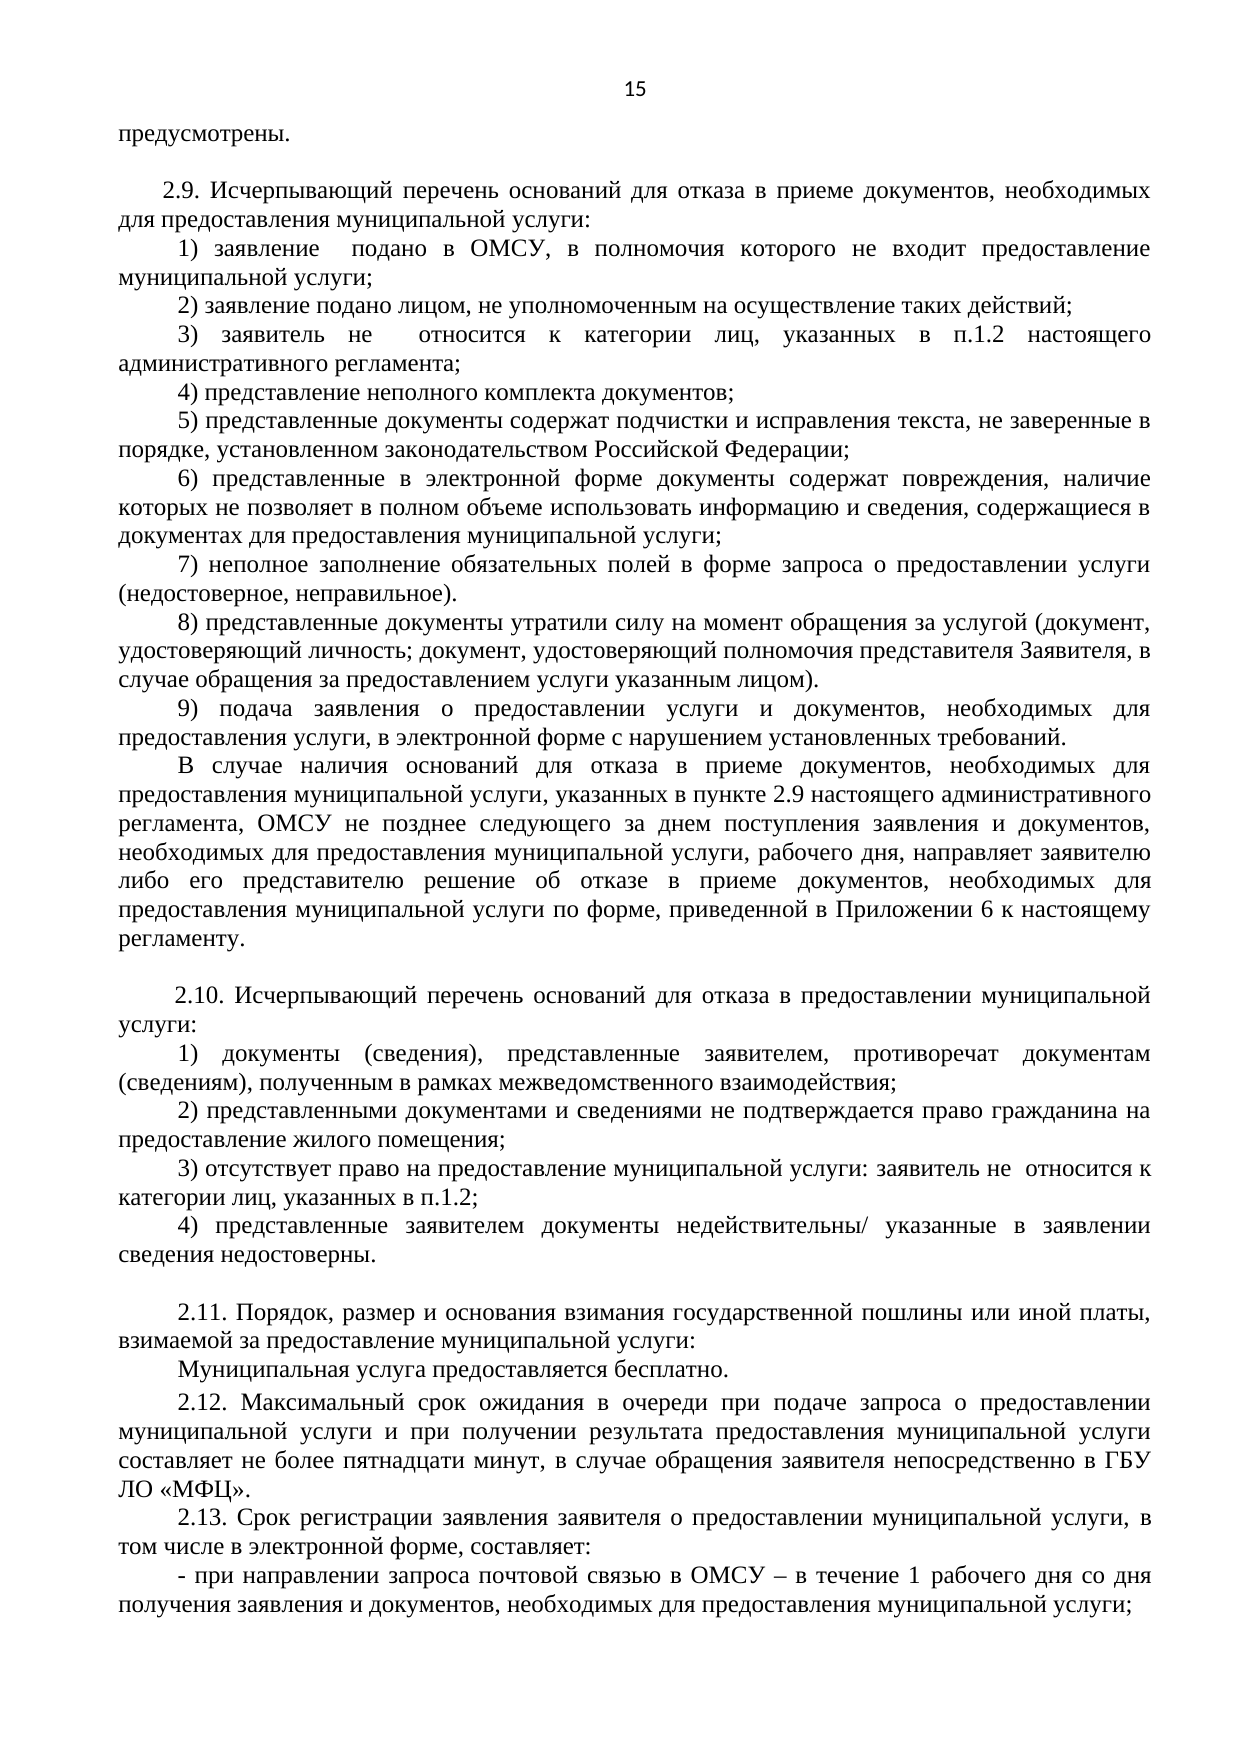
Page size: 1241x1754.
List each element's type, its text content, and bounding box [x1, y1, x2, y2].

text 1) документы (сведения), представленные заявителем, противоречат документам (сведениям), полученным в рамках межведомственного взаимодействия; [118, 1038, 1152, 1096]
text 3) отсутствует право на предоставление муниципальной услуги: заявитель не относится к категории лиц, указанных в п.1.2; [118, 1153, 1152, 1211]
text 8) представленные документы утратили силу на момент обращения за услугой (документ, удостоверяющий личность; документ, удостоверяющий полномочия представителя Заявителя, в случае обращения за предоставлением услуги указанным лицом). [118, 607, 1152, 693]
text Муниципальная услуга предоставляется бесплатно. [118, 1354, 1152, 1383]
text 2.11. Порядок, размер и основания взимания государственной пошлины или иной платы, взимаемой за предоставление муниципальной услуги: [118, 1297, 1152, 1354]
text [118, 118, 1152, 147]
text 2) представленными документами и сведениями не подтверждается право гражданина на предоставление жилого помещения; [118, 1096, 1152, 1153]
text 6) представленные в электронной форме документы содержат повреждения, наличие которых не позволяет в полном объеме использовать информацию и сведения, содержащиеся в документах для предоставления муниципальной услуги; [118, 463, 1152, 549]
text 1) заявление подано в ОМСУ, в полномочия которого не входит предоставление муниципальной услуги; [118, 233, 1152, 291]
text 9) подача заявления о предоставлении услуги и документов, необходимых для предоставления услуги, в электронной форме с нарушением установленных требований. [118, 693, 1152, 751]
text 5) представленные документы содержат подчистки и исправления текста, не заверенные в порядке, установленном законодательством Российской Федерации; [118, 406, 1152, 463]
text В случае наличия оснований для отказа в приеме документов, необходимых для предоставления муниципальной услуги, указанных в пункте 2.9 настоящего административного регламента, ОМСУ не позднее следующего за днем поступления заявления и документов, необходимых для предоставления муниципальной услуги, рабочего дня, направляет заявителю либо его представителю решение об отказе в приеме документов, необходимых для предоставления муниципальной услуги по форме, приведенной в Приложении 6 к настоящему регламенту. [118, 751, 1152, 952]
text 3) заявитель не относится к категории лиц, указанных в п.1.2 настоящего административного регламента; [118, 319, 1152, 377]
text 2.13. Срок регистрации заявления заявителя о предоставлении муниципальной услуги, в том числе в электронной форме, составляет: [118, 1502, 1152, 1560]
text - при направлении запроса почтовой связью в ОМСУ – в течение 1 рабочего дня со дня получения заявления и документов, необходимых для предоставления муниципальной услуги; [118, 1560, 1152, 1617]
text 2.10. Исчерпывающий перечень оснований для отказа в предоставлении муниципальной услуги: [118, 981, 1152, 1038]
text 2.9. Исчерпывающий перечень оснований для отказа в приеме документов, необходимых для предоставления муниципальной услуги: [118, 176, 1152, 233]
text 2) заявление подано лицом, не уполномоченным на осуществление таких действий; [118, 291, 1152, 319]
text 2.12. Максимальный срок ожидания в очереди при подаче запроса о предоставлении муниципальной услуги и при получении результата предоставления муниципальной услуги составляет не более пятнадцати минут, в случае обращения заявителя непосредственно в ГБУ ЛО «МФЦ». [118, 1387, 1152, 1502]
text 4) представление неполного комплекта документов; [118, 377, 1152, 406]
text 4) представленные заявителем документы недействительны/ указанные в заявлении сведения недостоверны. [118, 1211, 1152, 1268]
text 7) неполное заполнение обязательных полей в форме запроса о предоставлении услуги (недостоверное, неправильное). [118, 549, 1152, 607]
